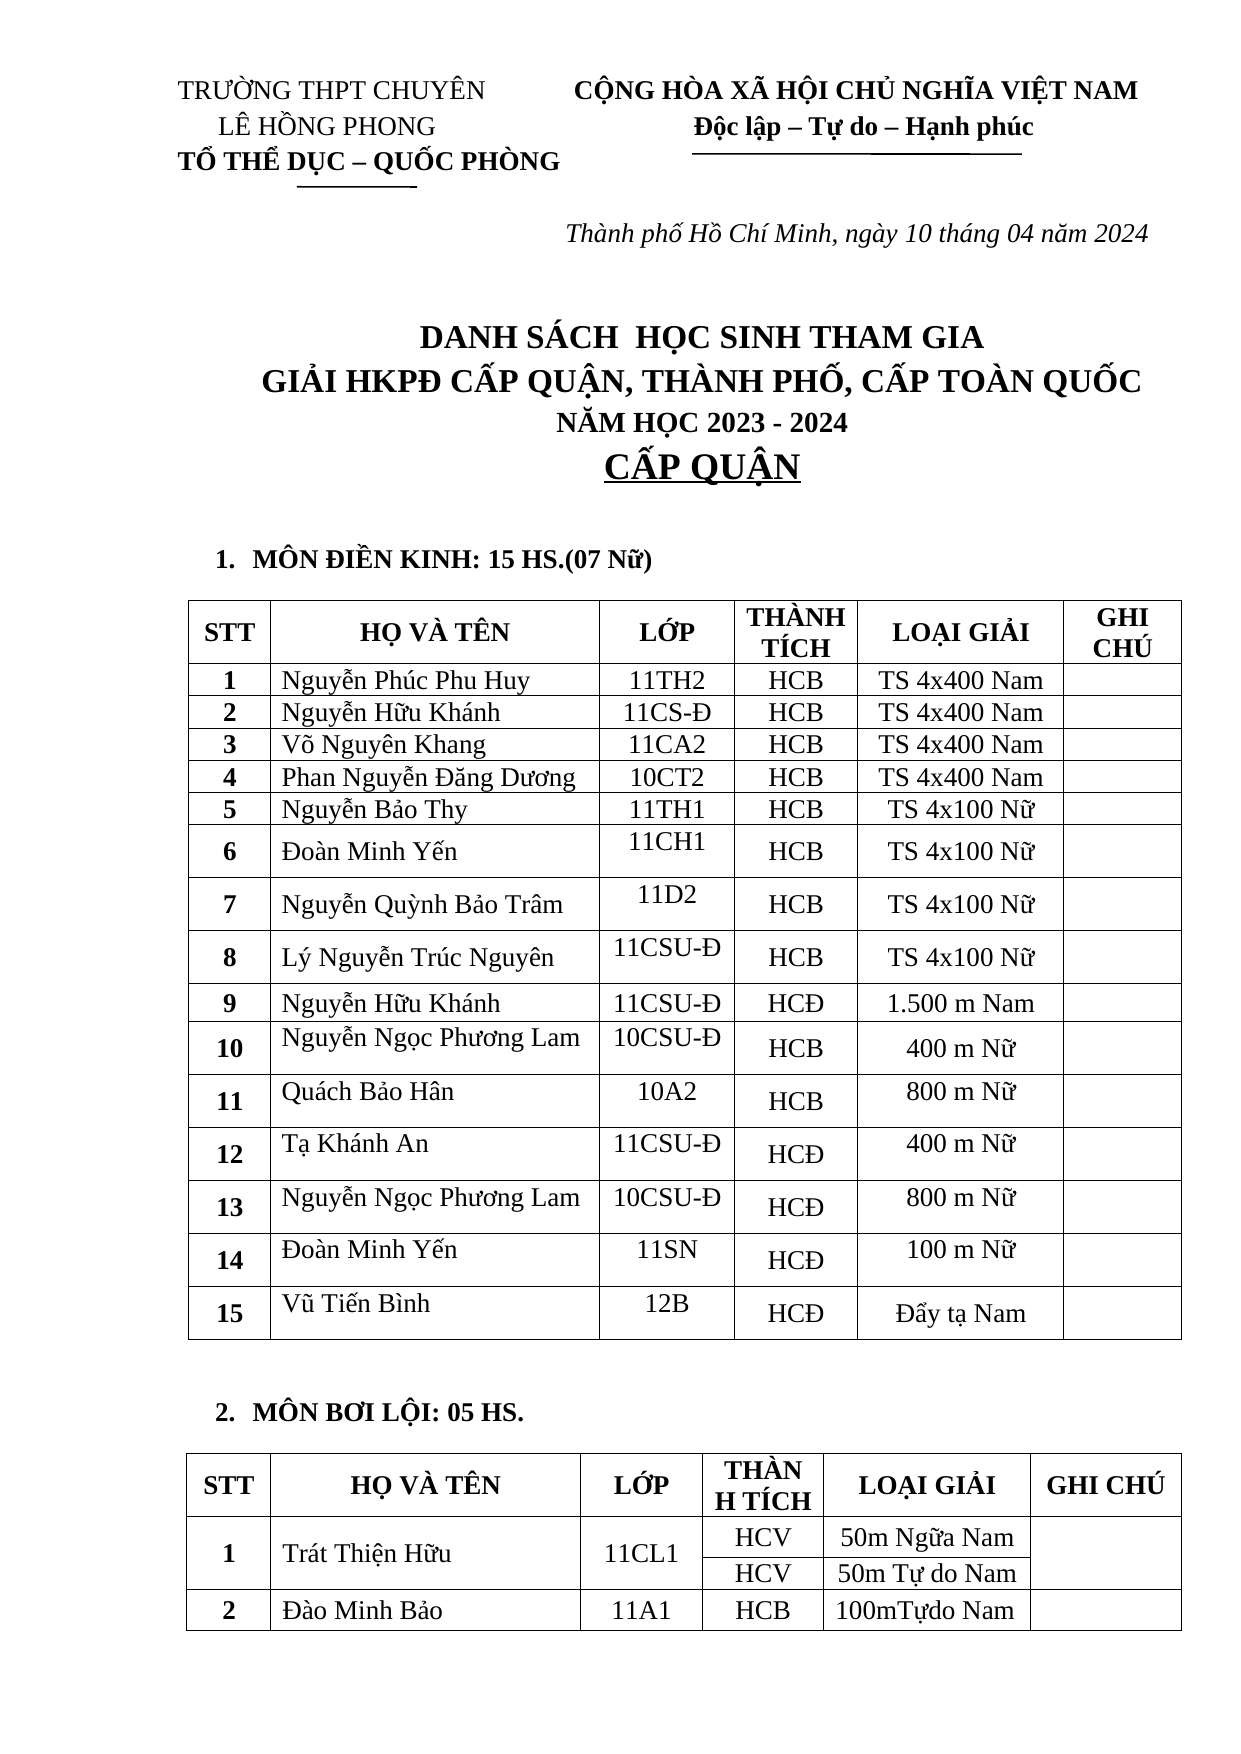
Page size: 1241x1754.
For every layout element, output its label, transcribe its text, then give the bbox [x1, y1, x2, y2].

table_cell TS 4x400 Nam [858, 761, 1063, 792]
table_cell 3 [189, 729, 270, 760]
table_cell [1064, 825, 1181, 877]
table_cell TS 4x100 Nữ [858, 931, 1063, 983]
table_cell TS 4x100 Nữ [858, 825, 1063, 877]
table_cell 11 [189, 1075, 270, 1127]
table_cell HCB [735, 878, 857, 930]
table_cell Quách Bảo Hân [271, 1075, 599, 1127]
table_cell 50m Tự do Nam [824, 1558, 1030, 1589]
table_cell 8 [189, 931, 270, 983]
table_cell Nguyễn Bảo Thy [271, 793, 599, 824]
table_cell 1 [187, 1517, 270, 1589]
table_header LOẠI GIẢI [858, 601, 1063, 663]
list MÔN ĐIỀN KINH: 15 HS.(07 Nữ) [215, 543, 1152, 574]
table_cell Vũ Tiến Bình [271, 1287, 599, 1339]
table_cell [1064, 1181, 1181, 1233]
table_cell 50m Ngữa Nam [824, 1517, 1030, 1557]
table_cell 1.500 m Nam [858, 984, 1063, 1021]
table_cell HCB [735, 1022, 857, 1073]
table_cell 4 [189, 761, 270, 792]
table_cell Phan Nguyễn Đăng Dương [271, 761, 599, 792]
table_cell [1064, 1234, 1181, 1286]
table_cell Nguyễn Phúc Phu Huy [271, 664, 599, 695]
table_cell 14 [189, 1234, 270, 1286]
table_cell [1064, 1128, 1181, 1179]
table_cell 11CH1 [600, 825, 734, 877]
table_cell Tạ Khánh An [271, 1128, 599, 1179]
table_cell Đẩy tạ Nam [858, 1287, 1063, 1339]
table_cell HCB [735, 825, 857, 877]
table_cell HCB [735, 696, 857, 727]
table_cell [1064, 696, 1181, 727]
table_cell HCB [735, 1075, 857, 1127]
table_cell 10 [189, 1022, 270, 1073]
table_cell [1064, 761, 1181, 792]
table_header THÀNH TÍCH [703, 1454, 823, 1516]
table_cell 800 m Nữ [858, 1181, 1063, 1233]
table_cell HCĐ [735, 1181, 857, 1233]
table_cell 11CSU-Đ [600, 931, 734, 983]
table_cell HCB [735, 729, 857, 760]
table_cell [1064, 664, 1181, 695]
table_cell [1064, 1287, 1181, 1339]
table_cell HCĐ [735, 1287, 857, 1339]
text CẤP QUẬN [177, 444, 1152, 487]
table_cell Nguyễn Hữu Khánh [271, 984, 599, 1021]
table_cell Đào Minh Bảo [271, 1590, 580, 1630]
table_cell 10A2 [600, 1075, 734, 1127]
table_cell [1064, 729, 1181, 760]
table_cell 800 m Nữ [858, 1075, 1063, 1127]
table_cell HCV [703, 1558, 823, 1589]
table_header HỌ VÀ TÊN [271, 1454, 580, 1516]
text LÊ HỒNG PHONG Độc lập – Tự do – Hạnh phúc [177, 109, 1152, 141]
table_cell 11CL1 [581, 1517, 702, 1589]
table_cell 11CS-Đ [600, 696, 734, 727]
table_cell TS 4x400 Nam [858, 696, 1063, 727]
table_cell 10CSU-Đ [600, 1022, 734, 1073]
table_cell 11CSU-Đ [600, 1128, 734, 1179]
table_cell 6 [189, 825, 270, 877]
table_cell 5 [189, 793, 270, 824]
table_cell [1064, 1075, 1181, 1127]
table_cell 11CA2 [600, 729, 734, 760]
text DANH SÁCH HỌC SINH THAM GIA [177, 317, 1152, 356]
table_cell 7 [189, 878, 270, 930]
text GIẢI HKPĐ CẤP QUẬN, THÀNH PHỐ, CẤP TOÀN QUỐC [177, 361, 1152, 400]
table_cell Võ Nguyên Khang [271, 729, 599, 760]
table_header GHI CHÚ [1031, 1454, 1181, 1516]
table_cell 2 [189, 696, 270, 727]
table_cell Đoàn Minh Yến [271, 1234, 599, 1286]
table_cell TS 4x400 Nam [858, 664, 1063, 695]
table_cell 10CSU-Đ [600, 1181, 734, 1233]
table_cell 12 [189, 1128, 270, 1179]
table_cell TS 4x400 Nam [858, 729, 1063, 760]
table_cell 100 m Nữ [858, 1234, 1063, 1286]
table_cell 400 m Nữ [858, 1128, 1063, 1179]
table_cell HCB [735, 761, 857, 792]
table_cell HCB [735, 931, 857, 983]
table_header STT [187, 1454, 270, 1516]
table_header GHI CHÚ [1064, 601, 1181, 663]
table_cell Lý Nguyễn Trúc Nguyên [271, 931, 599, 983]
table_cell [1064, 793, 1181, 824]
table_cell 12B [600, 1287, 734, 1339]
table_cell 11TH2 [600, 664, 734, 695]
table_cell TS 4x100 Nữ [858, 793, 1063, 824]
text TỔ THỂ DỤC – QUỐC PHÒNG [177, 145, 1152, 176]
table_cell 1 [189, 664, 270, 695]
table_cell HCB [703, 1590, 823, 1630]
text NĂM HỌC 2023 - 2024 [177, 406, 1152, 439]
table_cell [1064, 931, 1181, 983]
table_cell [1064, 878, 1181, 930]
table_cell HCV [703, 1517, 823, 1557]
table_cell Đoàn Minh Yến [271, 825, 599, 877]
text TRƯỜNG THPT CHUYÊN CỘNG HÒA XÃ HỘI CHỦ NGHĨA VIỆT NAM [177, 74, 1152, 105]
table_cell Trát Thiện Hữu [271, 1517, 580, 1589]
table_cell 10CT2 [600, 761, 734, 792]
table_cell TS 4x100 Nữ [858, 878, 1063, 930]
table_cell 100mTựdo Nam [824, 1590, 1030, 1630]
table_cell 11SN [600, 1234, 734, 1286]
table_cell 11A1 [581, 1590, 702, 1630]
table_cell [1031, 1517, 1181, 1589]
table_cell Nguyễn Ngọc Phương Lam [271, 1181, 599, 1233]
table_cell HCB [735, 664, 857, 695]
table_cell Nguyễn Ngọc Phương Lam [271, 1022, 599, 1073]
table_cell Nguyễn Quỳnh Bảo Trâm [271, 878, 599, 930]
text Thành phố Hồ Chí Minh, ngày 10 tháng 04 năm 2024 [177, 217, 1152, 248]
table_cell 11D2 [600, 878, 734, 930]
table_header LỚP [581, 1454, 702, 1516]
table_cell 15 [189, 1287, 270, 1339]
table_header LỚP [600, 601, 734, 663]
table_cell 400 m Nữ [858, 1022, 1063, 1073]
table_header LOẠI GIẢI [824, 1454, 1030, 1516]
table_cell Nguyễn Hữu Khánh [271, 696, 599, 727]
table_cell 11TH1 [600, 793, 734, 824]
table_cell 9 [189, 984, 270, 1021]
table_cell 13 [189, 1181, 270, 1233]
table_cell [1064, 1022, 1181, 1073]
table_cell [1031, 1590, 1181, 1630]
table_cell 11CSU-Đ [600, 984, 734, 1021]
table_cell HCĐ [735, 1128, 857, 1179]
table_cell HCĐ [735, 984, 857, 1021]
table_cell HCB [735, 793, 857, 824]
table_cell HCĐ [735, 1234, 857, 1286]
table_cell 2 [187, 1590, 270, 1630]
table_cell [1064, 984, 1181, 1021]
list MÔN BƠI LỘI: 05 HS. [215, 1396, 1152, 1427]
table_header THÀNH TÍCH [735, 601, 857, 663]
table_header STT [189, 601, 270, 663]
table_header HỌ VÀ TÊN [271, 601, 599, 663]
